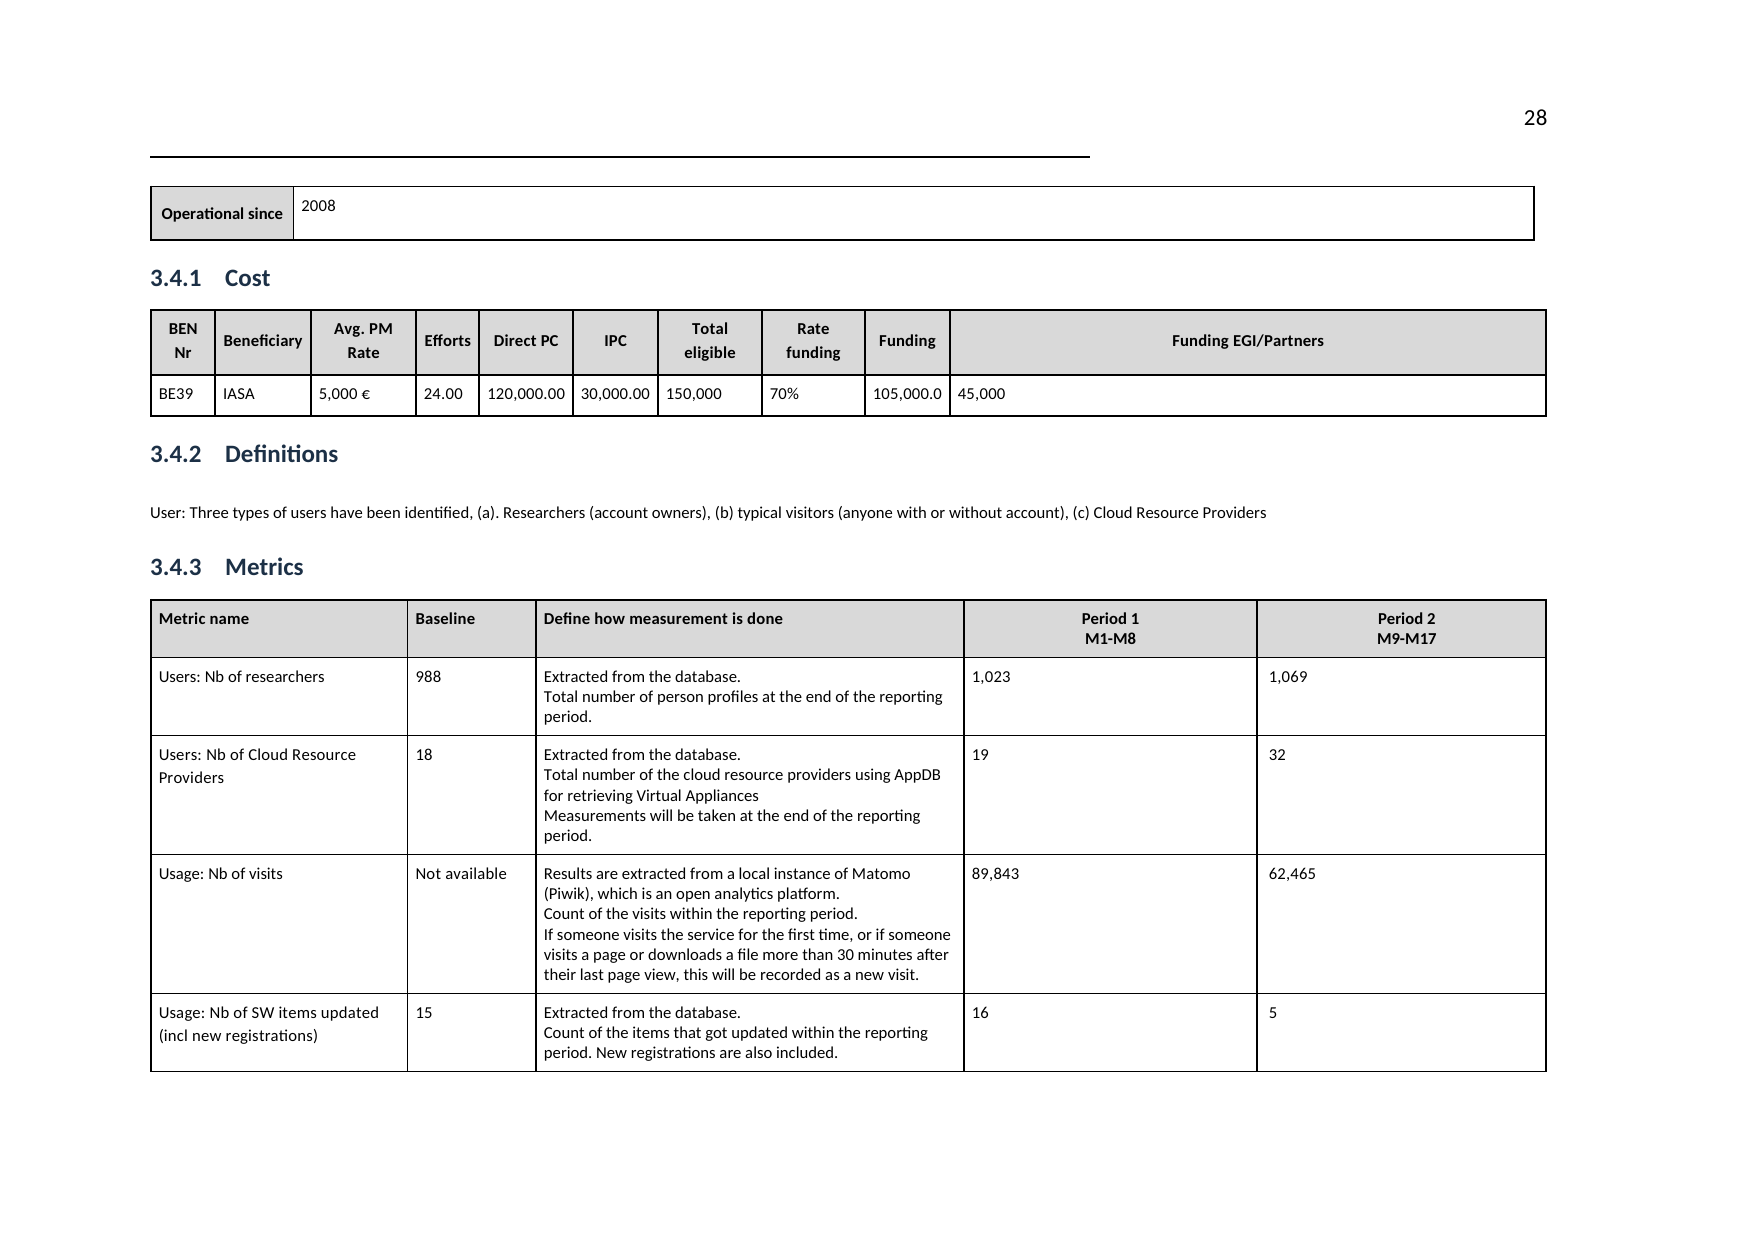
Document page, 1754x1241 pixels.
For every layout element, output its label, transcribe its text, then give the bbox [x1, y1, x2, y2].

table_cell Not available [408, 855, 535, 993]
table_cell Usage: Nb of visits [152, 855, 407, 993]
table_cell Extracted from the database. Total number of person profiles at the end of the reporting period. [537, 658, 963, 735]
table_header Rate funding [763, 311, 864, 374]
table_header Baseline [408, 601, 535, 657]
table_cell 45,000 [951, 376, 1545, 415]
table_cell 5 [1258, 994, 1545, 1071]
table_cell 120,000.00 [480, 376, 572, 415]
table_header Period 1 M1-M8 [965, 601, 1256, 657]
table_cell Extracted from the database. Total number of the cloud resource providers using AppDB for retrieving Virtual Appliances Measurements will be taken at the end of the reporting period. [537, 736, 963, 853]
table_cell 89,843 [965, 855, 1256, 993]
table_header Metric name [152, 601, 407, 657]
table_header IPC [574, 311, 657, 374]
table_cell 105,000.0 [866, 376, 949, 415]
table_header Define how measurement is done [537, 601, 963, 657]
table_cell Users: Nb of Cloud Resource Providers [152, 736, 407, 853]
table_cell 30,000.00 [574, 376, 657, 415]
table_cell Extracted from the database. Count of the items that got updated within the reporting period. New registrations are also included. [537, 994, 963, 1071]
table_header Funding EGI/Partners [951, 311, 1545, 374]
table_header Efforts [417, 311, 478, 374]
table_cell 5,000 € [312, 376, 415, 415]
subtitle Metrics [150, 551, 1547, 582]
table_cell 2008 [294, 187, 1533, 239]
table_cell 19 [965, 736, 1256, 853]
table_cell 1,023 [965, 658, 1256, 735]
text User: Three types of users have been identified, (a). Researchers (account owners), (b) typical visitors (anyone with or without account), (c) Cloud Resource Providers [150, 502, 1547, 522]
table_cell IASA [216, 376, 310, 415]
table_cell Results are extracted from a local instance of Matomo (Piwik), which is an open analytics platform. Count of the visits within the reporting period. If someone visits the service for the first time, or if someone visits a page or downloads a file more than 30 minutes after their last page view, this will be recorded as a new visit. [537, 855, 963, 993]
table_cell 70% [763, 376, 864, 415]
table_cell 16 [965, 994, 1256, 1071]
table_header Avg. PM Rate [312, 311, 415, 374]
table_header Period 2 M9-M17 [1258, 601, 1545, 657]
table_header Beneficiary [216, 311, 310, 374]
table_cell Usage: Nb of SW items updated (incl new registrations) [152, 994, 407, 1071]
table_cell 988 [408, 658, 535, 735]
table_cell 18 [408, 736, 535, 853]
table_cell Operational since [152, 187, 293, 239]
table_cell 32 [1258, 736, 1545, 853]
table_cell 24.00 [417, 376, 478, 415]
table_cell 62,465 [1258, 855, 1545, 993]
table_cell Users: Nb of researchers [152, 658, 407, 735]
table_cell 15 [408, 994, 535, 1071]
table_cell BE39 [152, 376, 214, 415]
table_header Total eligible [659, 311, 761, 374]
table_header BEN Nr [152, 311, 214, 374]
table_cell 150,000 [659, 376, 761, 415]
table_cell 1,069 [1258, 658, 1545, 735]
subtitle Cost [150, 262, 1547, 292]
table_header Direct PC [480, 311, 572, 374]
subtitle Definitions [150, 438, 1547, 468]
table_header Funding [866, 311, 949, 374]
